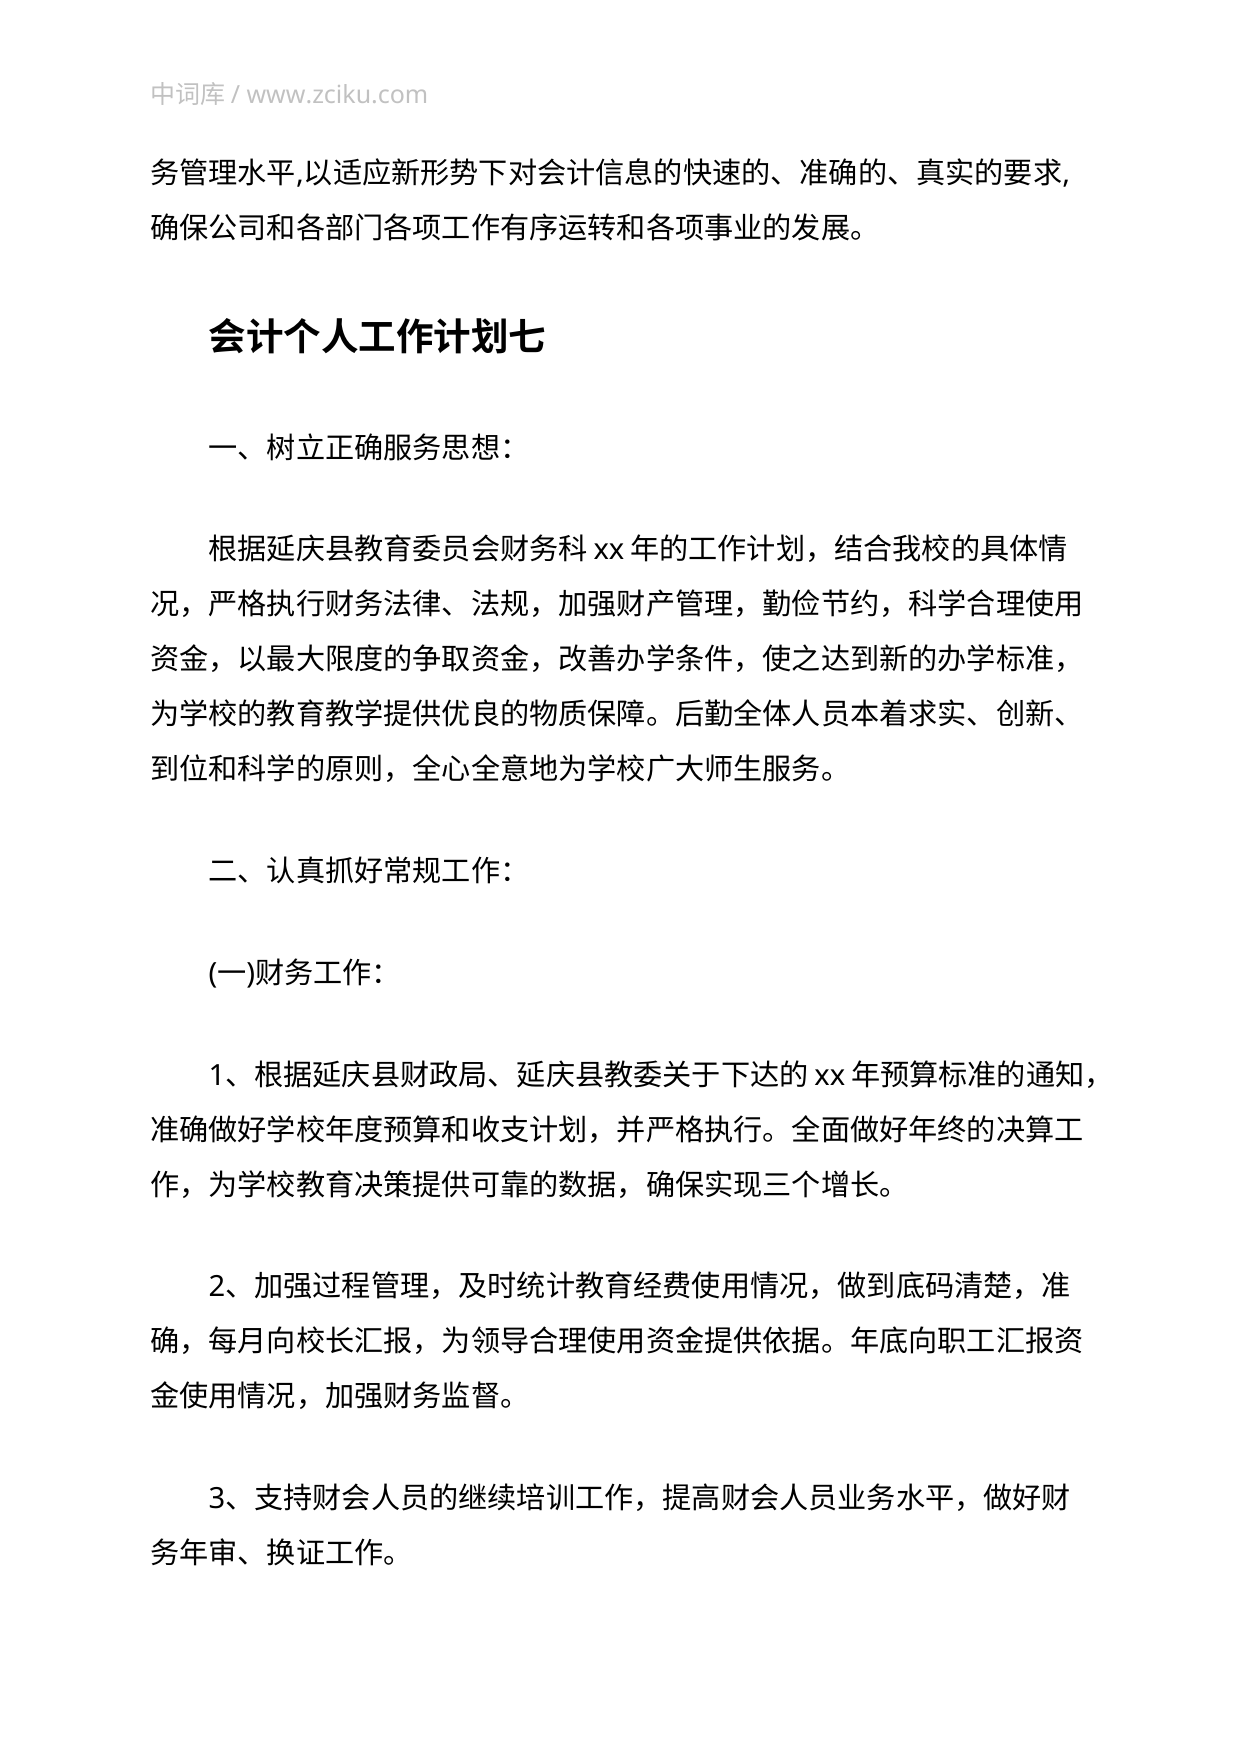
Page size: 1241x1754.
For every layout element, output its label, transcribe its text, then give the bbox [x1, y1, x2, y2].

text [150, 150, 1090, 247]
text 二、认真抓好常规工作： [150, 847, 1090, 890]
text 2、加强过程管理，及时统计教育经费使用情况，做到底码清楚，准确，每月向校长汇报，为领导合理使用资金提供依据。年底向职工汇报资金使用情况，加强财务监督。 [150, 1263, 1090, 1415]
text 根据延庆县教育委员会财务科xx年的工作计划，结合我校的具体情况，严格执行财务法律、法规，加强财产管理，勤俭节约，科学合理使用资金，以最大限度的争取资金，改善办学条件，使之达到新的办学标准，为学校的教育教学提供优良的物质保障。后勤全体人员本着求实、创新、到位和科学的原则，全心全意地为学校广大师生服务。 [150, 526, 1090, 788]
text 1、根据延庆县财政局、延庆县教委关于下达的xx年预算标准的通知，准确做好学校年度预算和收支计划，并严格执行。全面做好年终的决算工作，为学校教育决策提供可靠的数据，确保实现三个增长。 [150, 1051, 1090, 1203]
text 3、支持财会人员的继续培训工作，提高财会人员业务水平，做好财务年审、换证工作。 [150, 1474, 1090, 1572]
text 一、树立正确服务思想： [150, 424, 1090, 466]
text 会计个人工作计划七 [150, 307, 1090, 361]
text (一)财务工作： [150, 949, 1090, 992]
